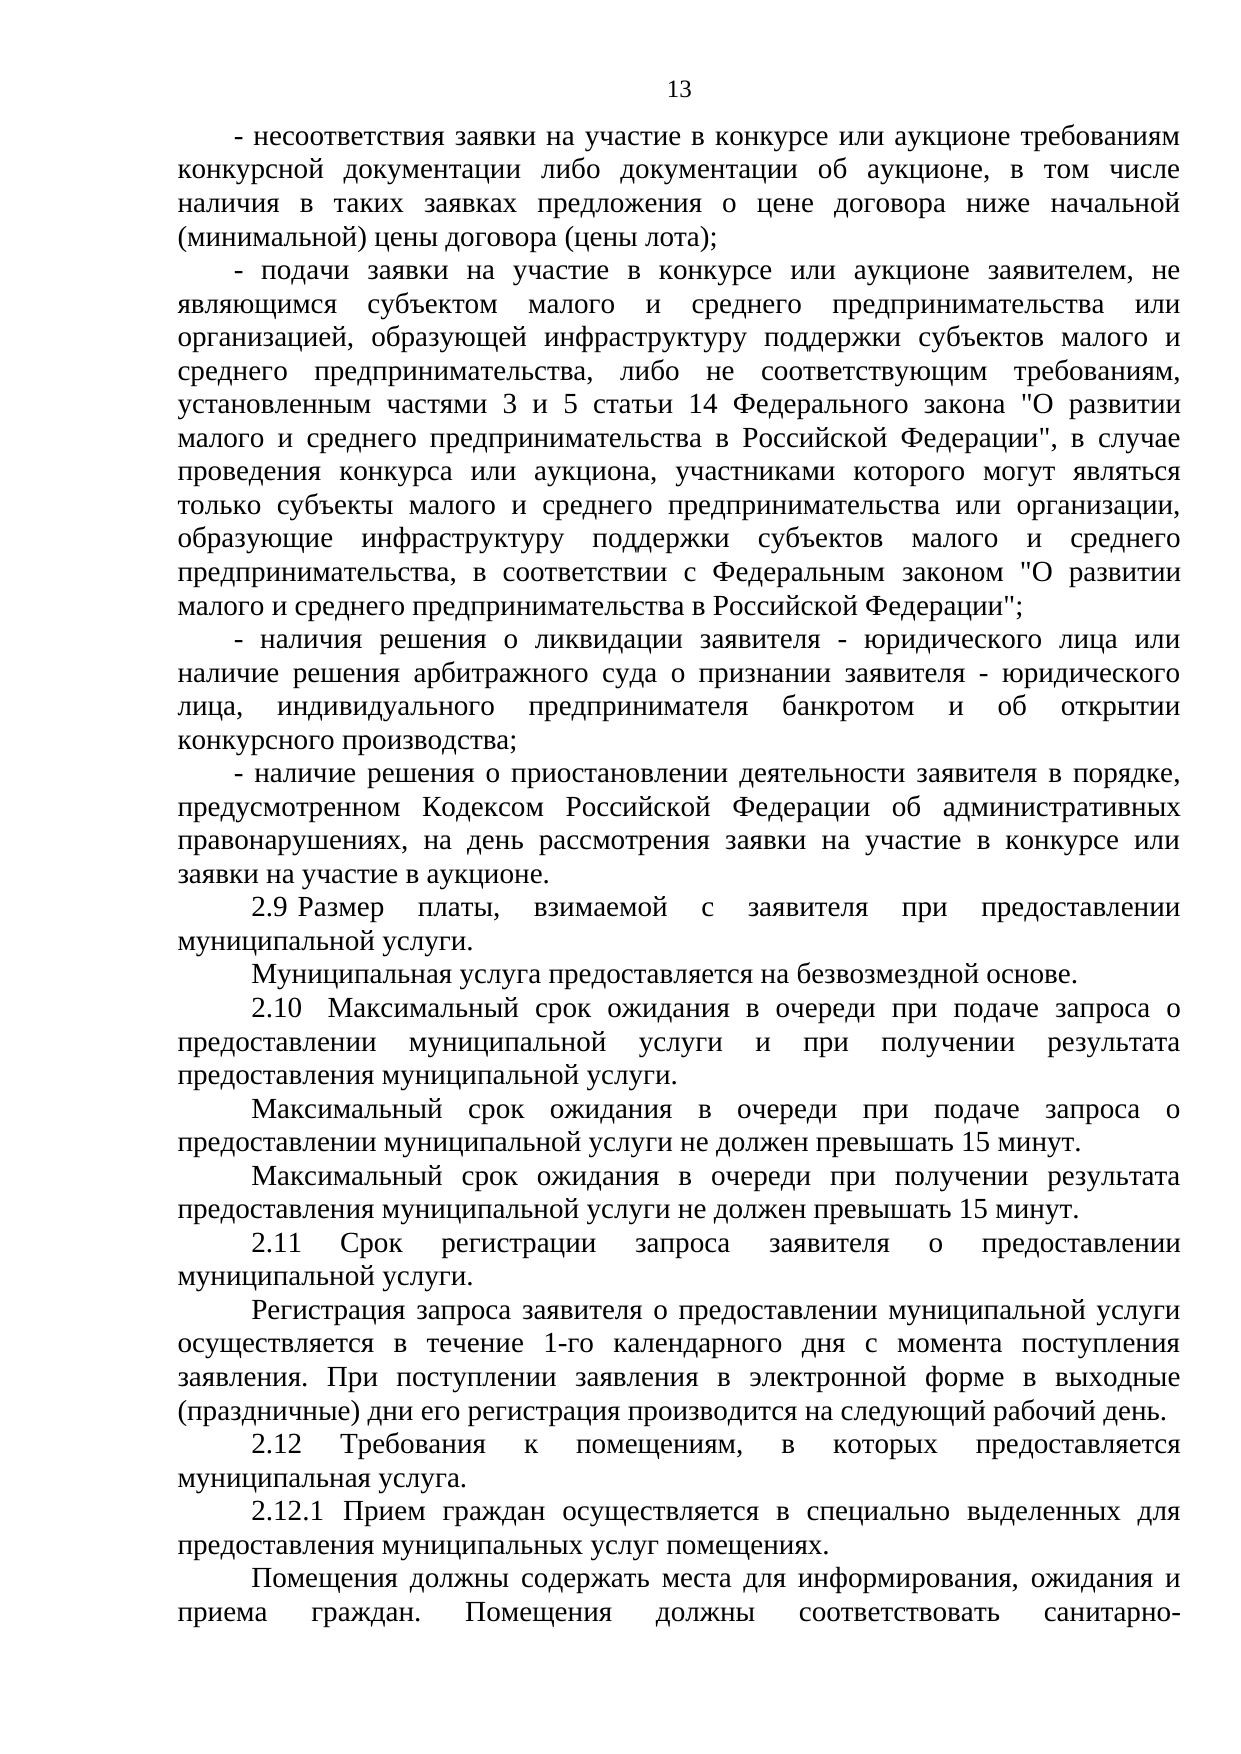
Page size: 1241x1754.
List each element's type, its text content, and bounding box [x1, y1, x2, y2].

text - наличие решения о приостановлении деятельности заявителя в порядке, предусмотренном Кодексом Российской Федерации об административных правонарушениях, на день рассмотрения заявки на участие в конкурсе или заявки на участие в аукционе. [177, 755, 1181, 889]
list Размер платы, взимаемой с заявителя при предоставлении муниципальной услуги. [177, 889, 1181, 957]
text Максимальный срок ожидания в очереди при получении результата предоставления муниципальной услуги не должен превышать 15 минут. [177, 1158, 1181, 1225]
text Муниципальная услуга предоставляется на безвозмездной основе. [177, 957, 1181, 990]
list Требования к помещениям, в которых предоставляется муниципальная услуга. [177, 1426, 1181, 1493]
list Прием граждан осуществляется в специально выделенных для предоставления муниципальных услуг помещениях. [177, 1493, 1181, 1560]
text - наличия решения о ликвидации заявителя - юридического лица или наличие решения арбитражного суда о признании заявителя - юридического лица, индивидуального предпринимателя банкротом и об открытии конкурсного производства; [177, 621, 1181, 755]
text Регистрация запроса заявителя о предоставлении муниципальной услуги осуществляется в течение 1-го календарного дня с момента поступления заявления. При поступлении заявления в электронной форме в выходные (праздничные) дни его регистрация производится на следующий рабочий день. [177, 1292, 1181, 1426]
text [177, 1560, 1181, 1627]
list Срок регистрации запроса заявителя о предоставлении муниципальной услуги. [177, 1225, 1181, 1292]
text Максимальный срок ожидания в очереди при подаче запроса о предоставлении муниципальной услуги не должен превышать 15 минут. [177, 1091, 1181, 1158]
text - несоответствия заявки на участие в конкурсе или аукционе требованиям конкурсной документации либо документации об аукционе, в том числе наличия в таких заявках предложения о цене договора ниже начальной (минимальной) цены договора (цены лота); [177, 118, 1181, 252]
text - подачи заявки на участие в конкурсе или аукционе заявителем, не являющимся субъектом малого и среднего предпринимательства или организацией, образующей инфраструктуру поддержки субъектов малого и среднего предпринимательства, либо не соответствующим требованиям, установленным частями 3 и 5 статьи 14 Федерального закона "О развитии малого и среднего предпринимательства в Российской Федерации", в случае проведения конкурса или аукциона, участниками которого могут являться только субъекты малого и среднего предпринимательства или организации, образующие инфраструктуру поддержки субъектов малого и среднего предпринимательства, в соответствии с Федеральным законом "О развитии малого и среднего предпринимательства в Российской Федерации"; [177, 252, 1181, 621]
list Максимальный срок ожидания в очереди при подаче запроса о предоставлении муниципальной услуги и при получении результата предоставления муниципальной услуги. [177, 990, 1181, 1091]
